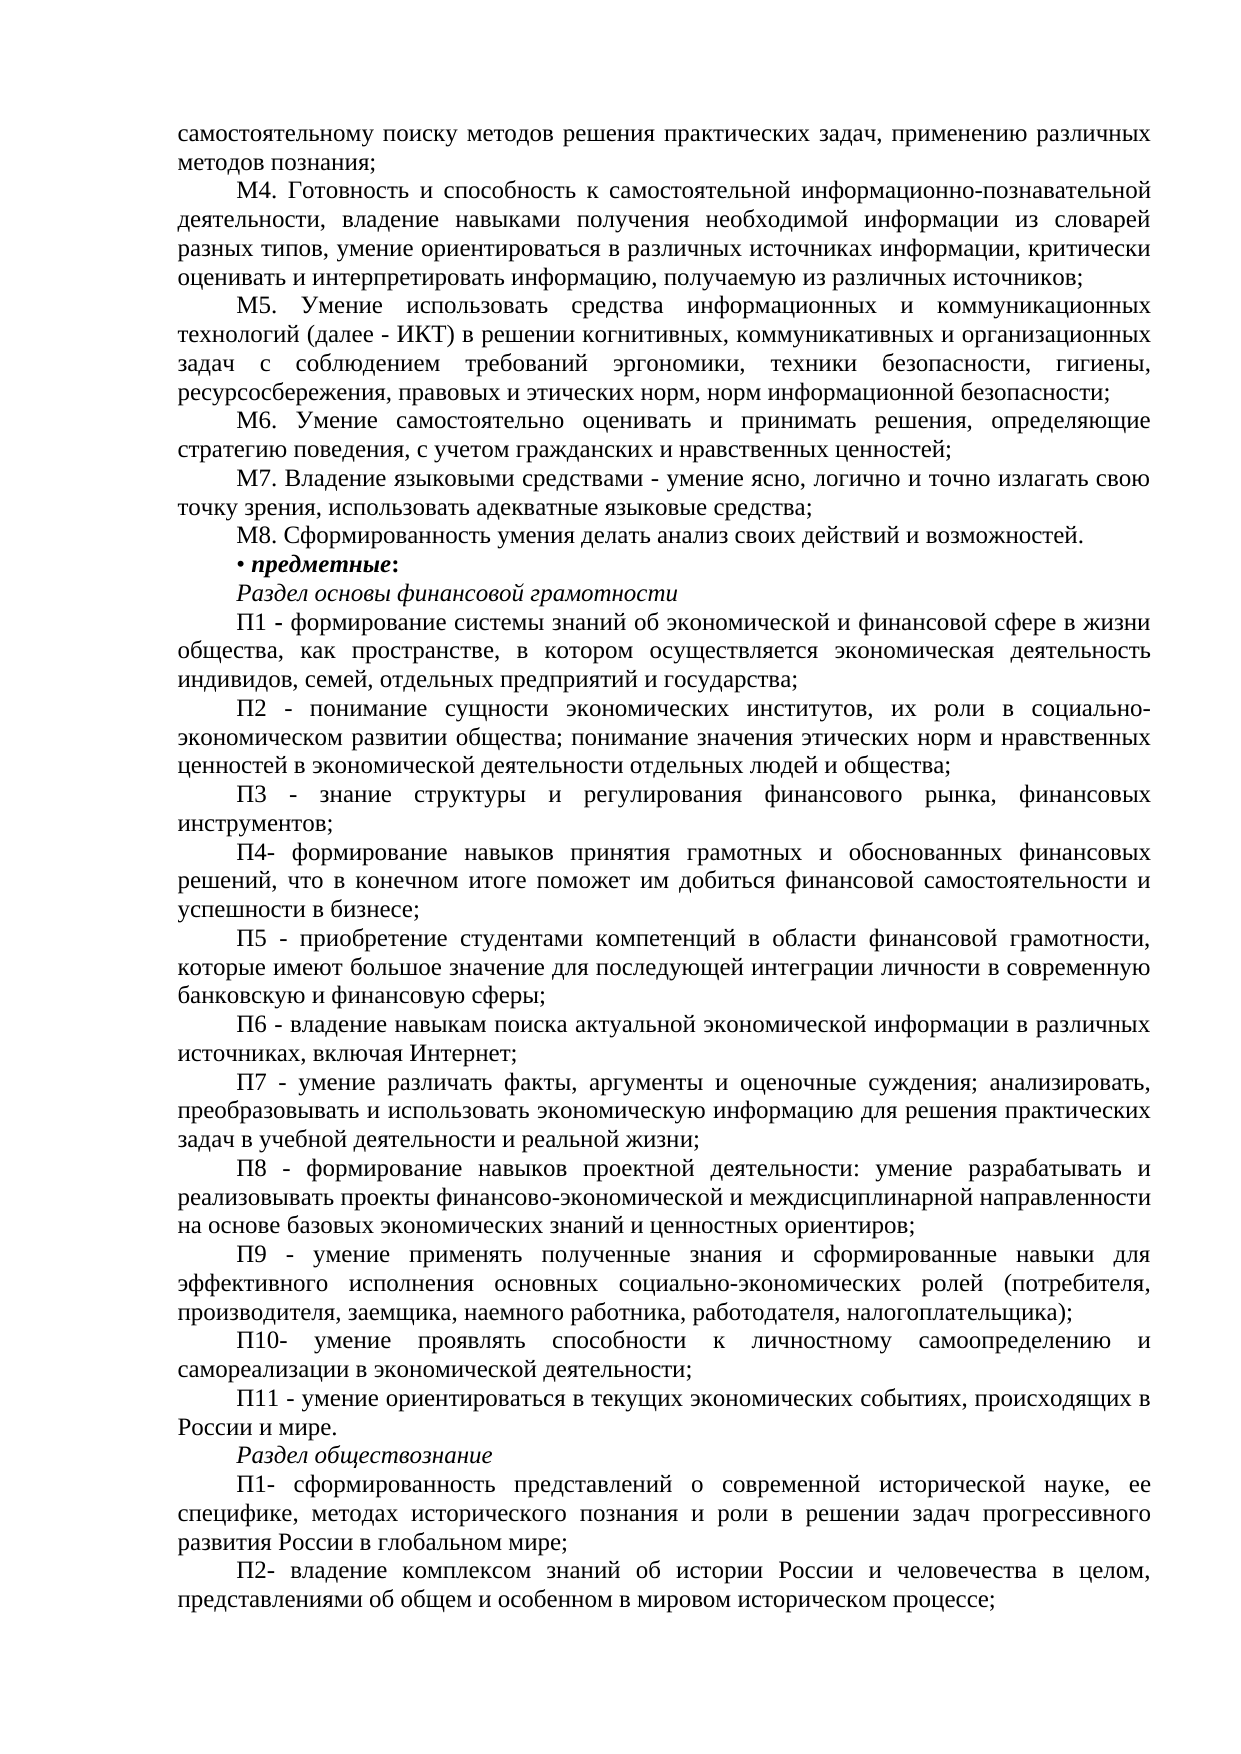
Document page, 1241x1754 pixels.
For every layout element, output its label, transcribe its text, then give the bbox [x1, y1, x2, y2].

text П1- сформированность представлений о современной исторической науке, ее специфике, методах исторического познания и роли в решении задач прогрессивного развития России в глобальном мире; [177, 1469, 1152, 1556]
text М6. Умение самостоятельно оценивать и принимать решения, определяющие стратегию поведения, с учетом гражданских и нравственных ценностей; [177, 406, 1152, 463]
text П10- умение проявлять способности к личностному самоопределению и самореализации в экономической деятельности; [177, 1326, 1152, 1383]
text М5. Умение использовать средства информационных и коммуникационных технологий (далее - ИКТ) в решении когнитивных, коммуникативных и организационных задач с соблюдением требований эргономики, техники безопасности, гигиены, ресурсосбережения, правовых и этических норм, норм информационной безопасности; [177, 291, 1152, 406]
text П2- владение комплексом знаний об истории России и человечества в целом, представлениями об общем и особенном в мировом историческом процессе; [177, 1556, 1152, 1613]
text П8 - формирование навыков проектной деятельности: умение разрабатывать и реализовывать проекты финансово-экономической и междисциплинарной направленности на основе базовых экономических знаний и ценностных ориентиров; [177, 1153, 1152, 1239]
text П4- формирование навыков принятия грамотных и обоснованных финансовых решений, что в конечном итоге поможет им добиться финансовой самостоятельности и успешности в бизнесе; [177, 837, 1152, 923]
text Раздел обществознание [177, 1441, 1152, 1469]
text П11 - умение ориентироваться в текущих экономических событиях, происходящих в России и мире. [177, 1383, 1152, 1441]
text П9 - умение применять полученные знания и сформированные навыки для эффективного исполнения основных социально-экономических ролей (потребителя, производителя, заемщика, наемного работника, работодателя, налогоплательщика); [177, 1239, 1152, 1326]
text П2 - понимание сущности экономических институтов, их роли в социально-экономическом развитии общества; понимание значения этических норм и нравственных ценностей в экономической деятельности отдельных людей и общества; [177, 693, 1152, 779]
text П1 - формирование системы знаний об экономической и финансовой сфере в жизни общества, как пространстве, в котором осуществляется экономическая деятельность индивидов, семей, отдельных предприятий и государства; [177, 607, 1152, 693]
text • предметные: [177, 549, 1152, 578]
text М4. Готовность и способность к самостоятельной информационно-познавательной деятельности, владение навыками получения необходимой информации из словарей разных типов, умение ориентироваться в различных источниках информации, критически оценивать и интерпретировать информацию, получаемую из различных источников; [177, 176, 1152, 291]
text П5 - приобретение студентами компетенций в области финансовой грамотности, которые имеют большое значение для последующей интеграции личности в современную банковскую и финансовую сферы; [177, 923, 1152, 1009]
text М8. Сформированность умения делать анализ своих действий и возможностей. [177, 521, 1152, 549]
text Раздел основы финансовой грамотности [177, 578, 1152, 607]
text П3 - знание структуры и регулирования финансового рынка, финансовых инструментов; [177, 779, 1152, 837]
text М7. Владение языковыми средствами - умение ясно, логично и точно излагать свою точку зрения, использовать адекватные языковые средства; [177, 463, 1152, 521]
text П7 - умение различать факты, аргументы и оценочные суждения; анализировать, преобразовывать и использовать экономическую информацию для решения практических задач в учебной деятельности и реальной жизни; [177, 1067, 1152, 1153]
text П6 - владение навыкам поиска актуальной экономической информации в различных источниках, включая Интернет; [177, 1009, 1152, 1067]
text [177, 118, 1152, 176]
